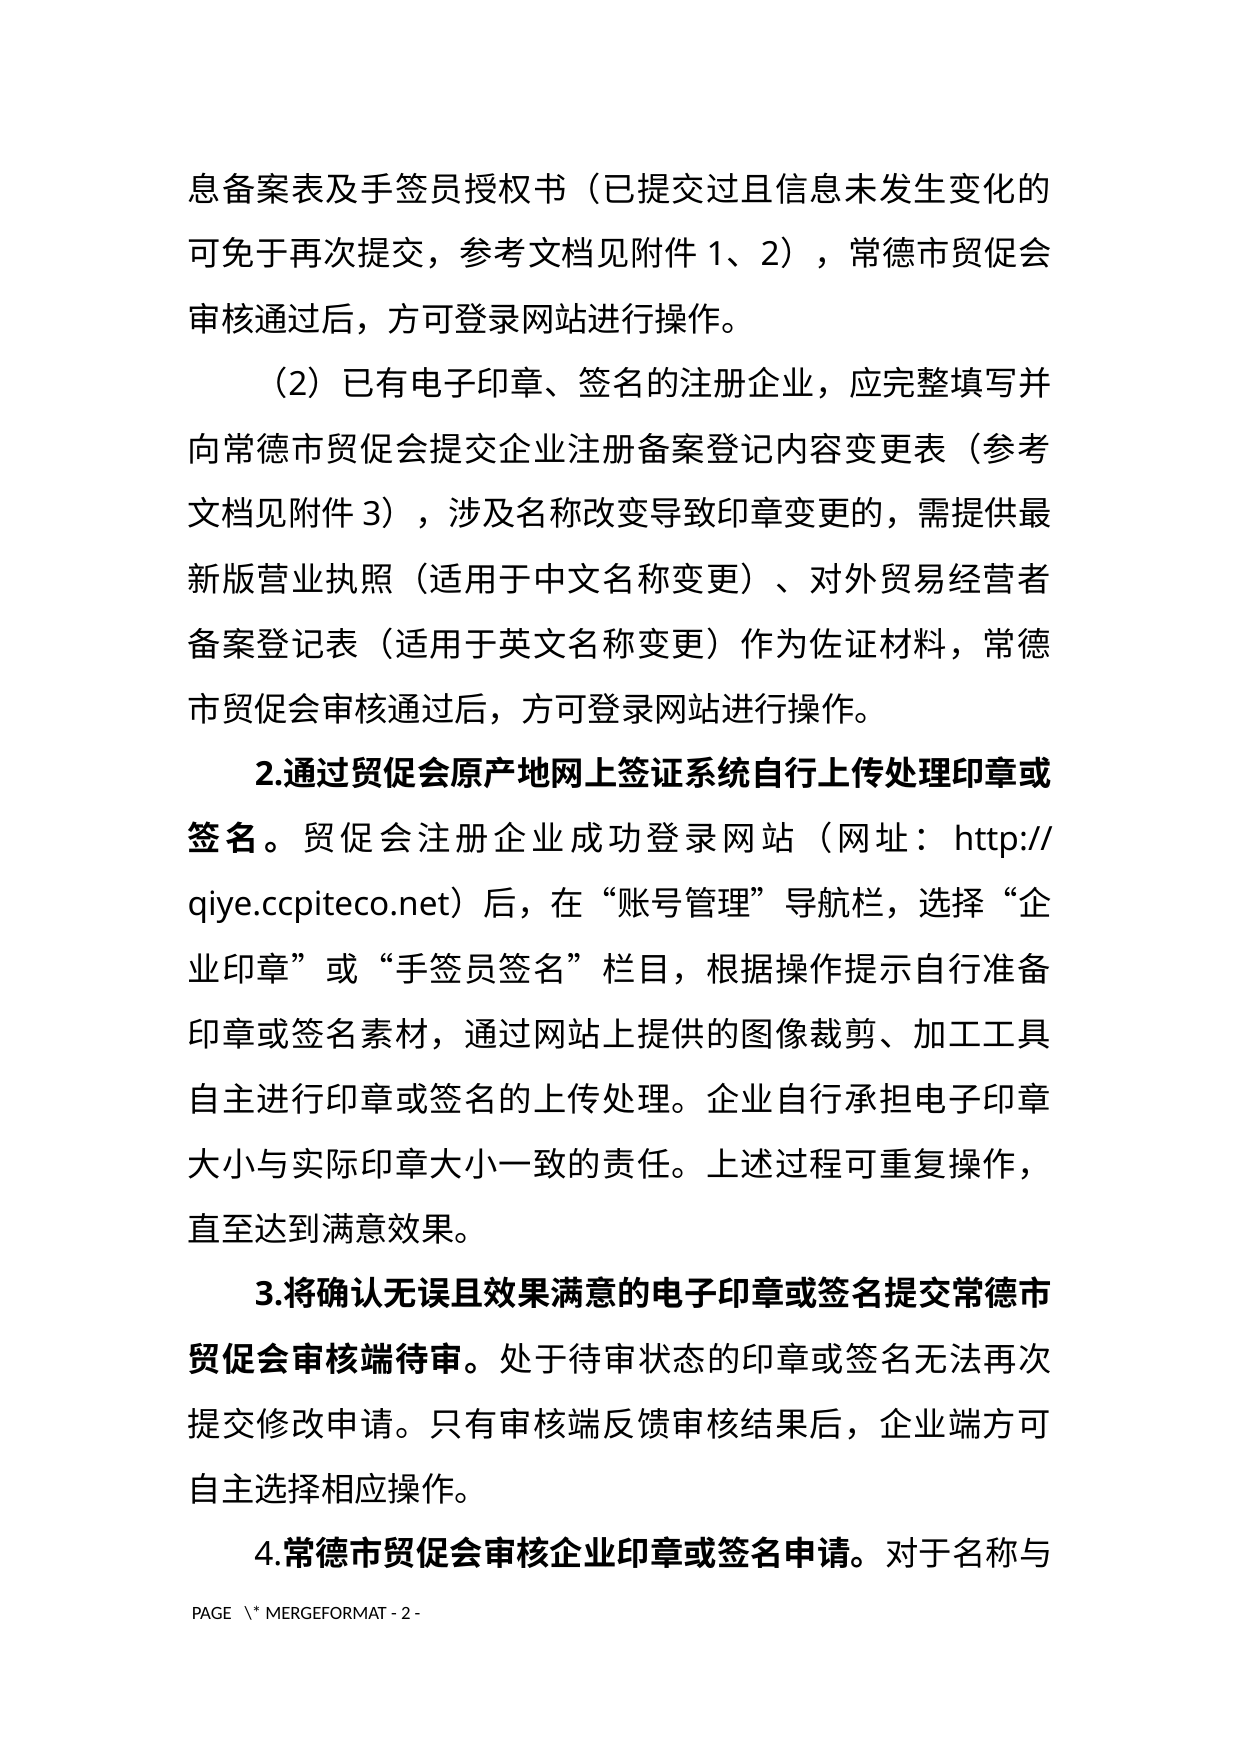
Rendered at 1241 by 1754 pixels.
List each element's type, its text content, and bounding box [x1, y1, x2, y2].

text 3.将确认无误且效果满意的电子印章或签名提交常德市贸促会审核端待审。处于待审状态的印章或签名无法再次提交修改申请。只有审核端反馈审核结果后，企业端方可自主选择相应操作。 [187, 1259, 1053, 1519]
text 2.通过贸促会原产地网上签证系统自行上传处理印章或签名。贸促会注册企业成功登录网站（网址：http://qiye.ccpiteco.net）后，在“账号管理”导航栏，选择“企业印章”或“手签员签名”栏目，根据操作提示自行准备印章或签名素材，通过网站上提供的图像裁剪、加工工具，自主进行印章或签名的上传处理。企业自行承担电子印章大小与实际印章大小一致的责任。上述过程可重复操作，直至达到满意效果。 [187, 739, 1053, 1259]
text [187, 154, 1053, 349]
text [187, 1519, 1053, 1584]
text （2）已有电子印章、签名的注册企业，应完整填写并向常德市贸促会提交企业注册备案登记内容变更表（参考文档见附件3），涉及名称改变导致印章变更的，需提供最新版营业执照（适用于中文名称变更）、对外贸易经营者备案登记表（适用于英文名称变更）作为佐证材料，常德市贸促会审核通过后，方可登录网站进行操作。 [187, 349, 1053, 739]
